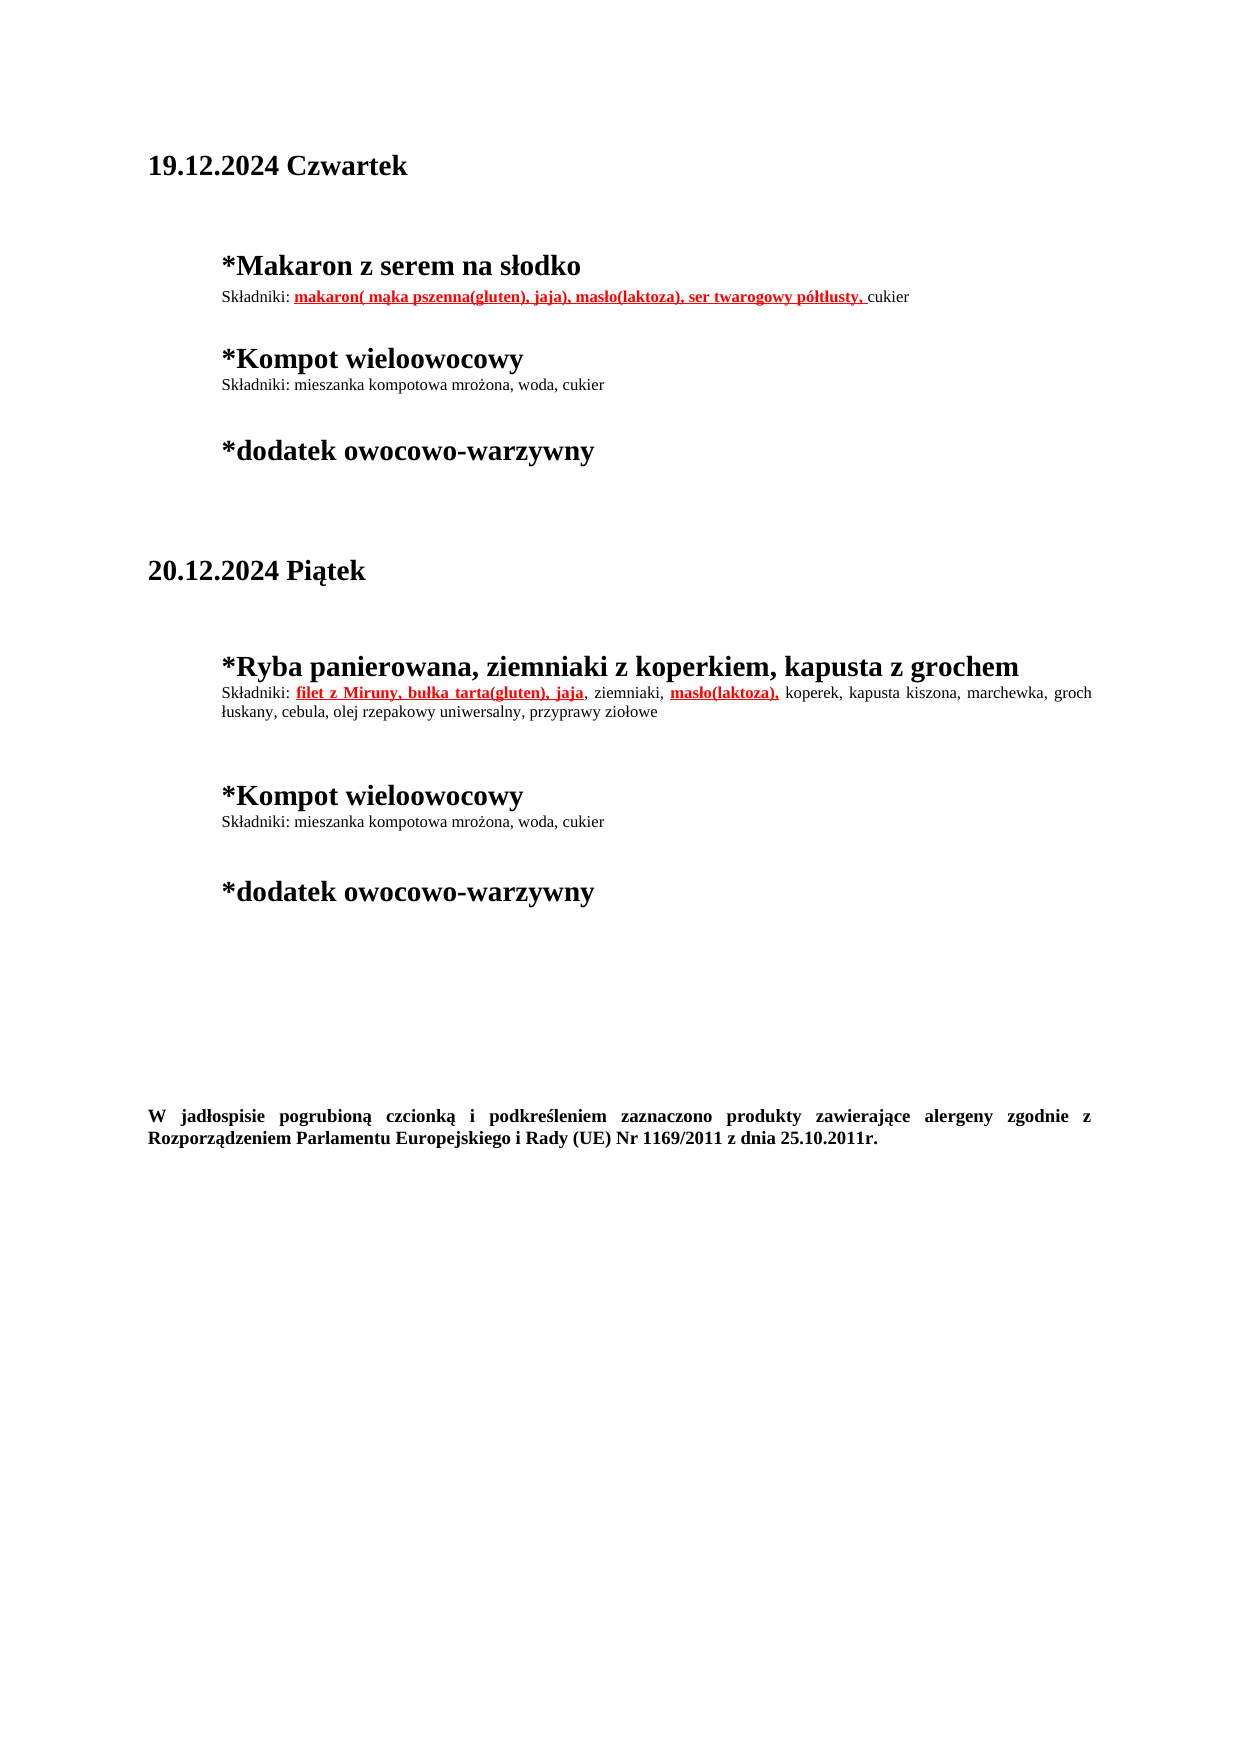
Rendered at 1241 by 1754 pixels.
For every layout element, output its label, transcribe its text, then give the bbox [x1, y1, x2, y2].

text Składniki: makaron( mąka pszenna(gluten), jaja), masło(laktoza), ser twarogowy półtłusty, cukier [221, 286, 1093, 306]
text 19.12.2024 Czwartek [148, 148, 1093, 181]
text Składniki: mieszanka kompotowa mrożona, woda, cukier [221, 812, 1093, 831]
text Składniki: mieszanka kompotowa mrożona, woda, cukier [221, 375, 1093, 394]
text *Kompot wieloowocowy [148, 341, 1093, 375]
text *Kompot wieloowocowy [148, 778, 1093, 812]
text 20.12.2024 Piątek [148, 553, 1093, 586]
list *Ryba panierowana, ziemniaki z koperkiem, kapusta z grochem [221, 649, 1093, 682]
text *dodatek owocowo-warzywny [148, 874, 1093, 908]
text *dodatek owocowo-warzywny [148, 433, 1093, 466]
text W jadłospisie pogrubioną czcionką i podkreśleniem zaznaczono produkty zawierające alergeny zgodnie z Rozporządzeniem Parlamentu Europejskiego i Rady (UE) Nr 1169/2011 z dnia 25.10.2011r. [148, 1105, 1093, 1148]
list Składniki: filet z Miruny, bułka tarta(gluten), jaja, ziemniaki, masło(laktoza), koperek, kapusta kiszona, marchewka, groch łuskany, cebula, olej rzepakowy uniwersalny, przyprawy ziołowe [221, 682, 1093, 721]
text *Makaron z serem na słodko [221, 248, 1093, 281]
